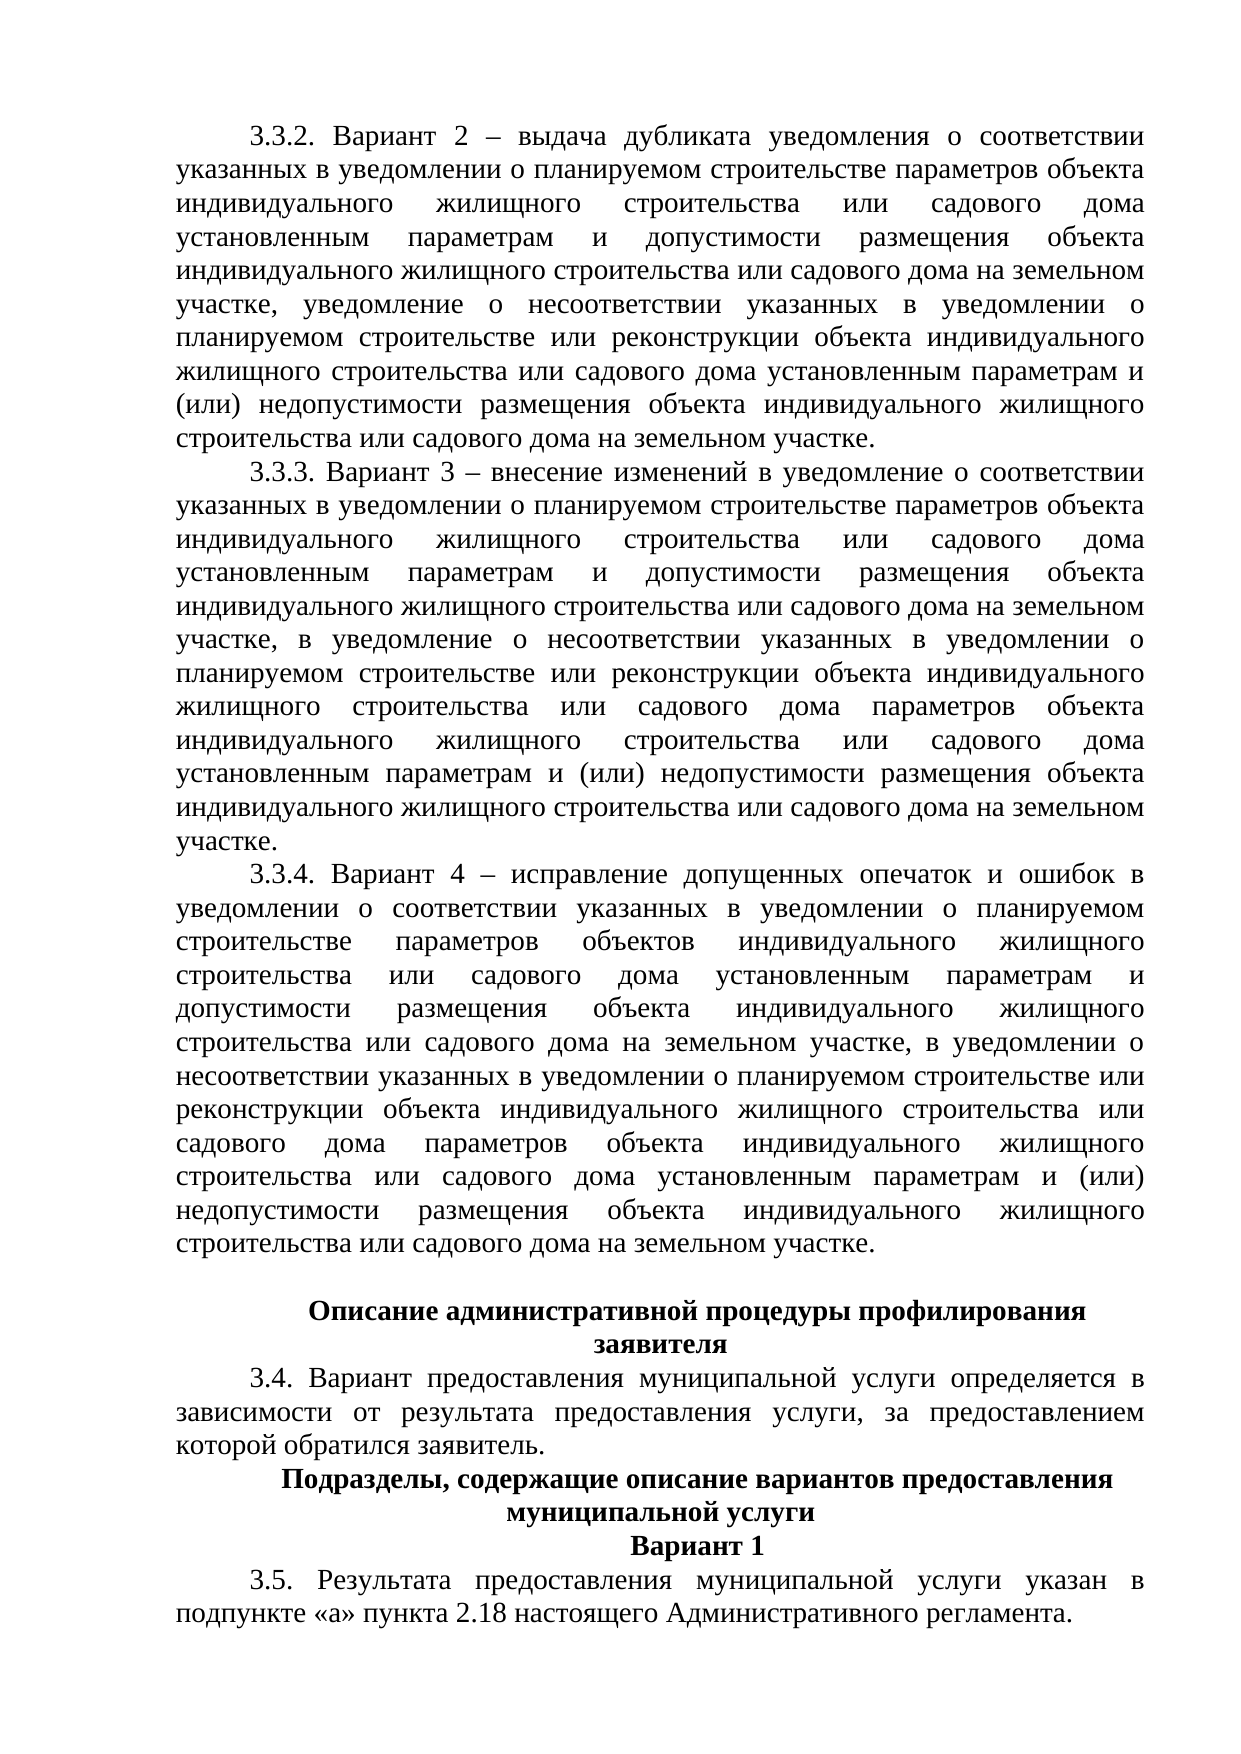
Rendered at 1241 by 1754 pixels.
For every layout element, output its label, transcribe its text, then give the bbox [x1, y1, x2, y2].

text Описание административной процедуры профилирования заявителя [176, 1293, 1145, 1360]
text Подразделы, содержащие описание вариантов предоставления муниципальной услуги [176, 1461, 1145, 1528]
text 3.3.4. Вариант 4 – исправление допущенных опечаток и ошибок в уведомлении о соответствии указанных в уведомлении о планируемом строительстве параметров объектов индивидуального жилищного строительства или садового дома установленным параметрам и допустимости размещения объекта индивидуального жилищного строительства или садового дома на земельном участке, в уведомлении о несоответствии указанных в уведомлении о планируемом строительстве или реконструкции объекта индивидуального жилищного строительства или садового дома параметров объекта индивидуального жилищного строительства или садового дома установленным параметрам и (или) недопустимости размещения объекта индивидуального жилищного строительства или садового дома на земельном участке. [176, 856, 1145, 1259]
text 3.4. Вариант предоставления муниципальной услуги определяется в зависимости от результата предоставления услуги, за предоставлением которой обратился заявитель. [176, 1360, 1145, 1461]
text 3.3.3. Вариант 3 – внесение изменений в уведомление о соответствии указанных в уведомлении о планируемом строительстве параметров объекта индивидуального жилищного строительства или садового дома установленным параметрам и допустимости размещения объекта индивидуального жилищного строительства или садового дома на земельном участке, в уведомление о несоответствии указанных в уведомлении о планируемом строительстве или реконструкции объекта индивидуального жилищного строительства или садового дома параметров объекта индивидуального жилищного строительства или садового дома установленным параметрам и (или) недопустимости размещения объекта индивидуального жилищного строительства или садового дома на земельном участке. [176, 454, 1145, 856]
text 3.3.2. Вариант 2 – выдача дубликата уведомления о соответствии указанных в уведомлении о планируемом строительстве параметров объекта индивидуального жилищного строительства или садового дома установленным параметрам и допустимости размещения объекта индивидуального жилищного строительства или садового дома на земельном участке, уведомление о несоответствии указанных в уведомлении о планируемом строительстве или реконструкции объекта индивидуального жилищного строительства или садового дома установленным параметрам и (или) недопустимости размещения объекта индивидуального жилищного строительства или садового дома на земельном участке. [176, 118, 1145, 453]
text 3.5. Результата предоставления муниципальной услуги указан в подпункте «а» пункта 2.18 настоящего Административного регламента. [176, 1562, 1145, 1629]
text Вариант 1 [176, 1528, 1145, 1562]
